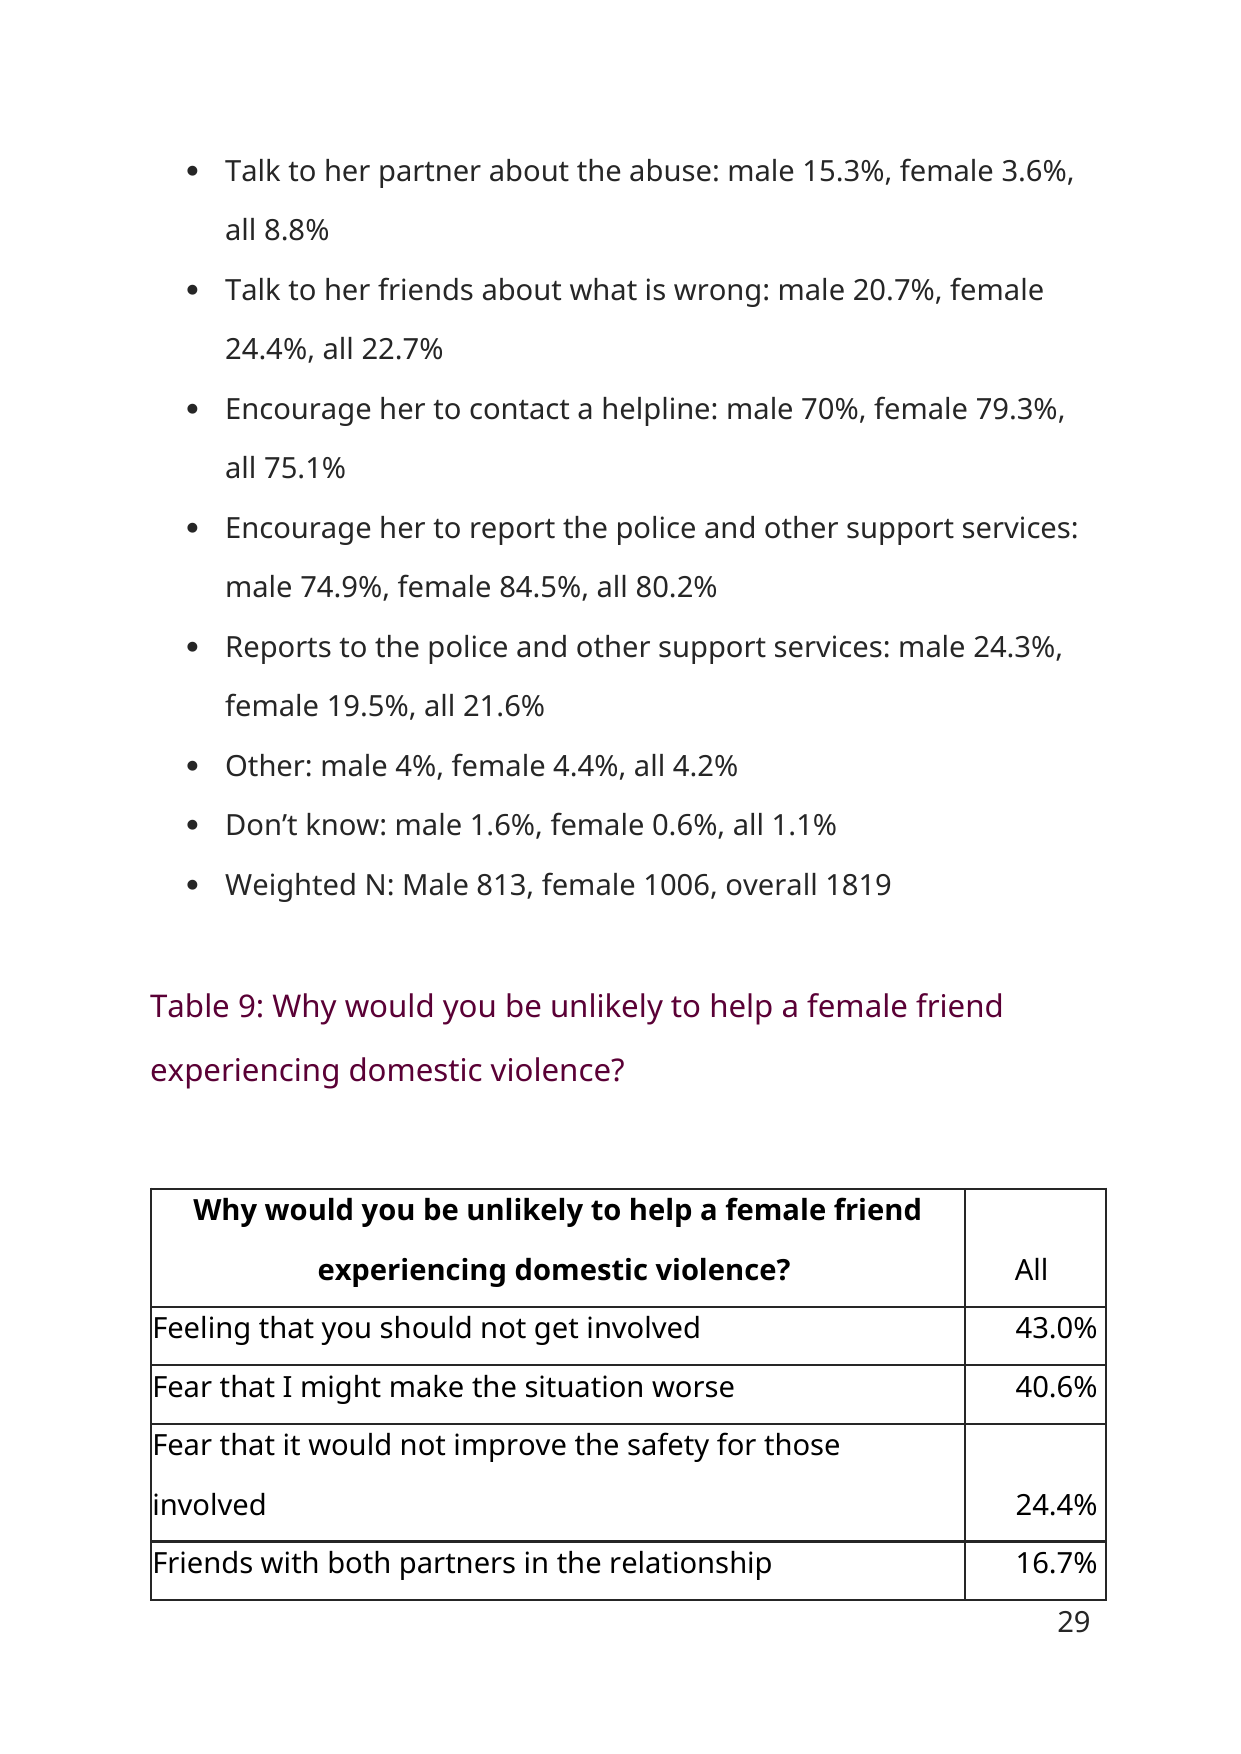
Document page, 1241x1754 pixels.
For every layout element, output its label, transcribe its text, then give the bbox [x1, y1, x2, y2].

table_header Why would you be unlikely to help a female friend experiencing domestic violence? [152, 1190, 964, 1306]
subtitle Table 9: Why would you be unlikely to help a female friend experiencing domestic violence? [150, 984, 1090, 1090]
list Encourage her to report the police and other support services: male 74.9%, female 84.5%, all 80.2% [187, 507, 1090, 606]
table_cell 24.4% [966, 1425, 1105, 1540]
list Talk to her partner about the abuse: male 15.3%, female 3.6%, all 8.8% [187, 150, 1090, 249]
list Weighted N: Male 813, female 1006, overall 1819 [187, 864, 1090, 903]
table_cell 43.0% [966, 1308, 1105, 1364]
table_cell Feeling that you should not get involved [152, 1308, 964, 1364]
list Talk to her friends about what is wrong: male 20.7%, female 24.4%, all 22.7% [187, 269, 1090, 368]
table_cell Friends with both partners in the relationship [152, 1543, 964, 1599]
list Don’t know: male 1.6%, female 0.6%, all 1.1% [187, 804, 1090, 844]
table_cell Fear that it would not improve the safety for those involved [152, 1425, 964, 1540]
list Encourage her to contact a helpline: male 70%, female 79.3%, all 75.1% [187, 388, 1090, 487]
list Reports to the police and other support services: male 24.3%, female 19.5%, all 21.6% [187, 626, 1090, 725]
list Other: male 4%, female 4.4%, all 4.2% [187, 745, 1090, 784]
table_cell 40.6% [966, 1366, 1105, 1422]
table_cell Fear that I might make the situation worse [152, 1366, 964, 1422]
table_cell 16.7% [966, 1543, 1105, 1599]
table_header All [966, 1190, 1105, 1306]
